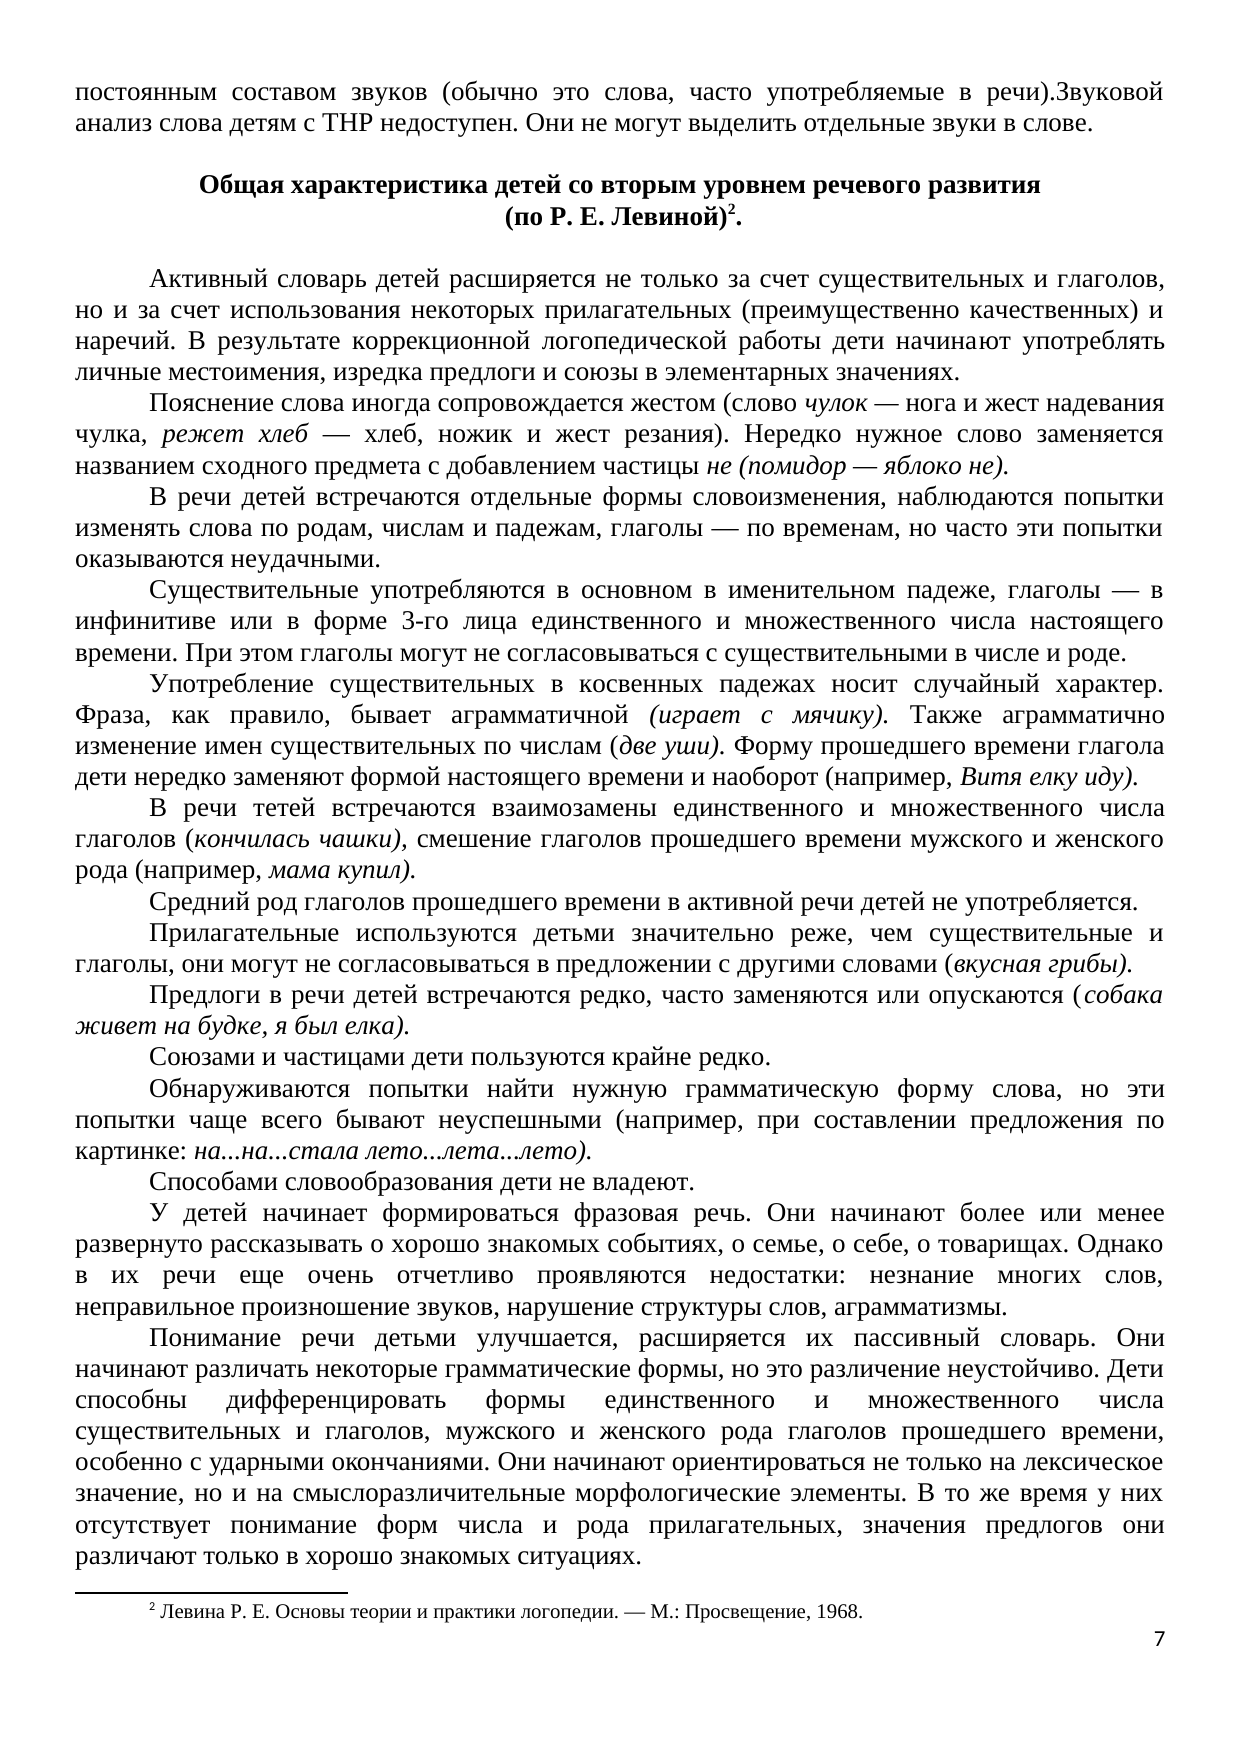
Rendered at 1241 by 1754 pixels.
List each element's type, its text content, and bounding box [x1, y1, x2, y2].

text В речи тетей встречаются взаимозамены единственного и множественного числа глаголов (кончилась чашки), смешение глаголов прошедшего времени мужского и женского рода (например, мама купил). [75, 791, 1165, 885]
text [75, 75, 1165, 137]
text Предлоги в речи детей встречаются редко, часто заменяются или опускаются (собака живет на будке, я был елка). [75, 978, 1165, 1041]
text Понимание речи детьми улучшается, расширяется их пассивный словарь. Они начинают различать некоторые грамматические формы, но это различение неустойчиво. Дети способны дифференцировать формы единственного и множественного числа существительных и глаголов, мужского и женского рода глаголов прошедшего времени, особенно с ударными окончаниями. Они начинают ориентироваться не только на лексическое значение, но и на смыслоразличительные морфологические элементы. В то же время у них отсутствует понимание форм числа и рода прилагательных, значения предлогов они различают только в хорошо знакомых ситуациях. [75, 1321, 1165, 1570]
text Обнаруживаются попытки найти нужную грамматическую форму слова, но эти попытки чаще всего бывают неуспешными (например, при составлении предложения по картинке: на...на...стала лето...лета...лето). [75, 1072, 1165, 1165]
text Средний род глаголов прошедшего времени в активной речи детей не употребляется. [75, 885, 1165, 916]
text В речи детей встречаются отдельные формы словоизменения, наблюдаются попытки изменять слова по родам, числам и падежам, глаголы — по временам, но часто эти попытки оказываются неудачными. [75, 480, 1165, 573]
text Общая характеристика детей со вторым уровнем речевого развития [75, 168, 1165, 199]
text (по Р. Е. Левиной). [75, 199, 1165, 231]
text У детей начинает формироваться фразовая речь. Они начинают более или менее развернуто рассказывать о хорошо знакомых событиях, о семье, о себе, о товарищах. Однако в их речи еще очень отчетливо проявляются недостатки: незнание многих слов, неправильное произношение звуков, нарушение структуры слов, аграмматизмы. [75, 1196, 1165, 1321]
text Способами словообразования дети не владеют. [75, 1165, 1165, 1196]
text Активный словарь детей расширяется не только за счет существительных и глаголов, но и за счет использования некоторых прилагательных (преимущественно качественных) и наречий. В результате коррекционной логопедической работы дети начинают употреблять личные местоимения, изредка предлоги и союзы в элементарных значениях. [75, 262, 1165, 386]
text Употребление существительных в косвенных падежах носит случайный характер. Фраза, как правило, бывает аграмматичной (играет с мячику). Также аграмматично изменение имен существительных по числам (две уши). Форму прошедшего времени глагола дети нередко заменяют формой настоящего времени и наоборот (например, Витя елку иду). [75, 667, 1165, 791]
text Существительные употребляются в основном в именительном падеже, глаголы — в инфинитиве или в форме 3-го лица единственного и множественного числа настоящего времени. При этом глаголы могут не согласовываться с существительными в числе и роде. [75, 573, 1165, 667]
text Пояснение слова иногда сопровождается жестом (слово чулок — нога и жест надевания чулка, режет хлеб — хлеб, ножик и жест резания). Нередко нужное слово заменяется названием сходного предмета с добавлением частицы не (помидор — яблоко не). [75, 386, 1165, 480]
text Прилагательные используются детьми значительно реже, чем существительные и глаголы, они могут не согласовываться в предложении с другими словами (вкусная грибы). [75, 916, 1165, 978]
text Союзами и частицами дети пользуются крайне редко. [75, 1041, 1165, 1072]
